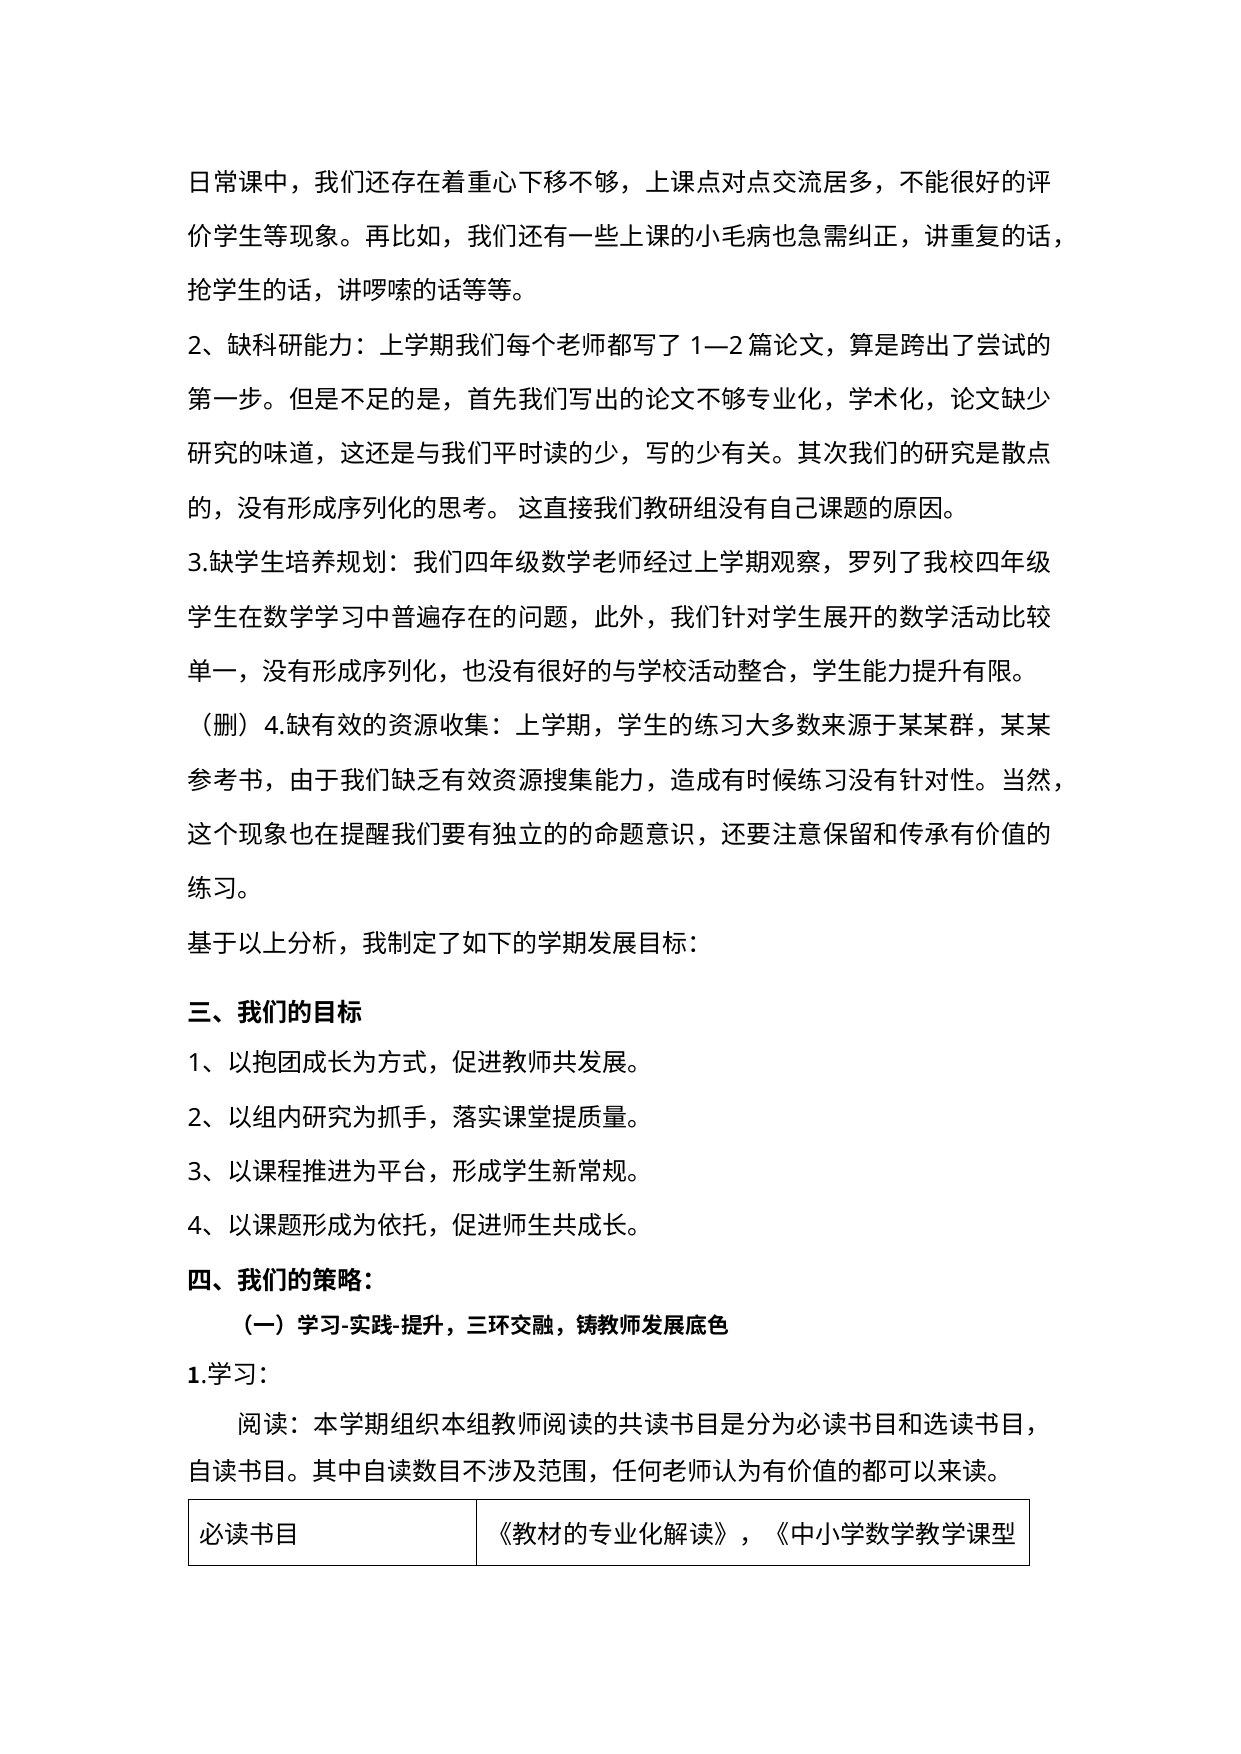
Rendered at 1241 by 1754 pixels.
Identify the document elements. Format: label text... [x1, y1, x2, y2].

text 三、我们的目标 [187, 978, 1053, 1043]
text 1.学习： [187, 1340, 1053, 1405]
text 基于以上分析，我制定了如下的学期发展目标： [187, 923, 1053, 959]
text 阅读：本学期组织本组教师阅读的共读书目是分为必读书目和选读书目，自读书目。其中自读数目不涉及范围，任何老师认为有价值的都可以来读。 [187, 1405, 1053, 1488]
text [187, 162, 1053, 307]
text 2、缺科研能力：上学期我们每个老师都写了1—2篇论文，算是跨出了尝试的第一步。但是不足的是，首先我们写出的论文不够专业化，学术化，论文缺少研究的味道，这还是与我们平时读的少，写的少有关。其次我们的研究是散点的，没有形成序列化的思考。 这直接我们教研组没有自己课题的原因。 [187, 325, 1053, 524]
text 2、以组内研究为抓手，落实课堂提质量。 [187, 1097, 1053, 1133]
text 1、以抱团成长为方式，促进教师共发展。 [187, 1043, 1053, 1079]
text 3.缺学生培养规划：我们四年级数学老师经过上学期观察，罗列了我校四年级学生在数学学习中普遍存在的问题，此外，我们针对学生展开的数学活动比较单一，没有形成序列化，也没有很好的与学校活动整合，学生能力提升有限。 [187, 543, 1053, 688]
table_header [477, 1500, 1029, 1565]
text 四、我们的策略： [187, 1260, 1053, 1296]
table_header 必读书目 [189, 1500, 476, 1565]
text 3、以课程推进为平台，形成学生新常规。 [187, 1151, 1053, 1188]
text （删）4.缺有效的资源收集：上学期，学生的练习大多数来源于某某群，某某参考书，由于我们缺乏有效资源搜集能力，造成有时候练习没有针对性。当然，这个现象也在提醒我们要有独立的的命题意识，还要注意保留和传承有价值的练习。 [187, 706, 1053, 905]
text （一）学习-实践-提升，三环交融，铸教师发展底色 [187, 1307, 1053, 1340]
text 4、以课题形成为依托，促进师生共成长。 [187, 1206, 1053, 1242]
